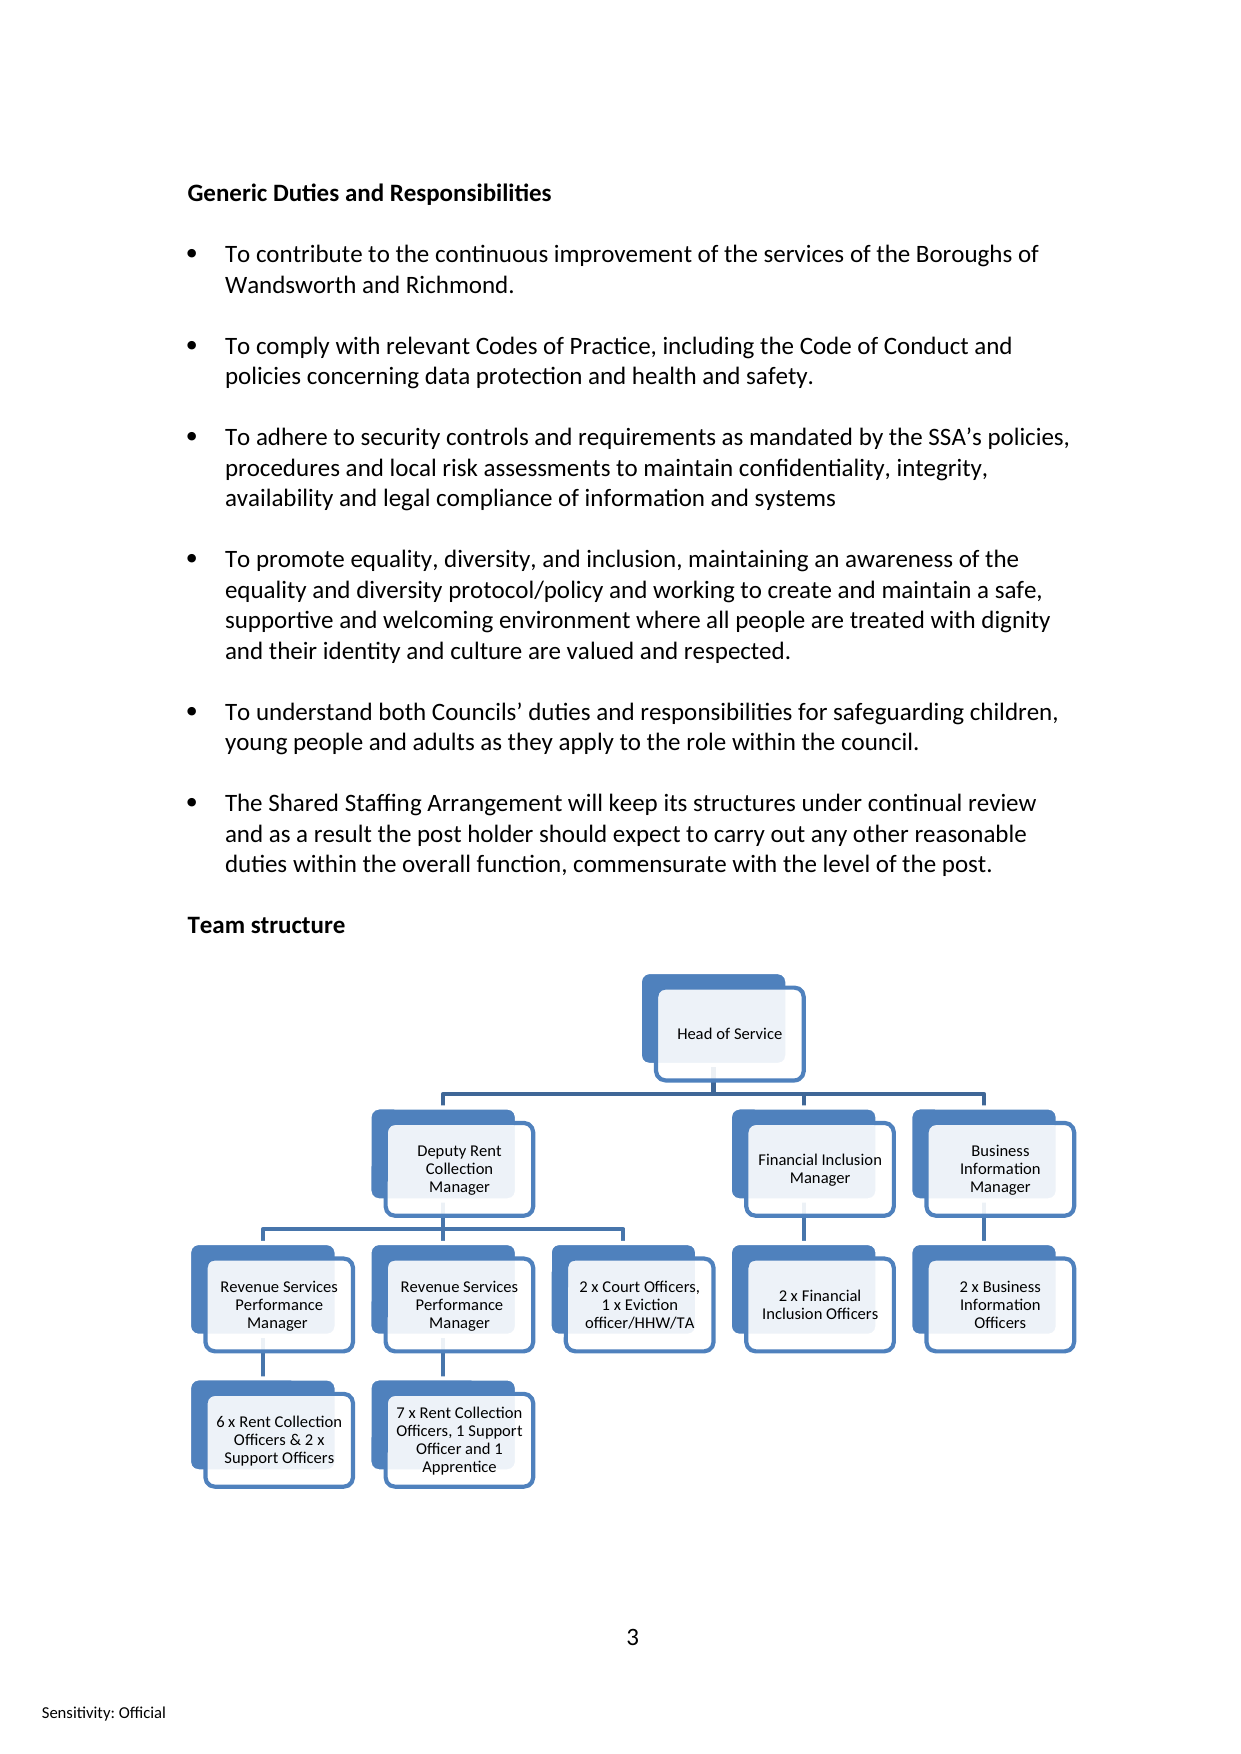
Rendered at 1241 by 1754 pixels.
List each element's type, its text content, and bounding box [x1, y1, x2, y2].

text Team structure [187, 910, 1078, 940]
list To comply with relevant Codes of Practice, including the Code of Conduct and policies concerning data protection and health and safety. [187, 330, 1078, 391]
list To adhere to security controls and requirements as mandated by the SSA’s policies, procedures and local risk assessments to maintain confidentiality, integrity, availability and legal compliance of information and systems [187, 421, 1078, 513]
list To promote equality, diversity, and inclusion, maintaining an awareness of the equality and diversity protocol/policy and working to create and maintain a safe, supportive and welcoming environment where all people are treated with dignity and their identity and culture are valued and respected. [187, 543, 1078, 666]
text Generic Duties and Responsibilities [187, 177, 1078, 208]
list The Shared Staffing Arrangement will keep its structures under continual review and as a result the post holder should expect to carry out any other reasonable duties within the overall function, commensurate with the level of the post. [187, 788, 1078, 879]
list To understand both Councils’ duties and responsibilities for safeguarding children, young people and adults as they apply to the role within the council. [187, 696, 1078, 757]
list To contribute to the continuous improvement of the services of the Boroughs of Wandsworth and Richmond. [187, 238, 1078, 299]
